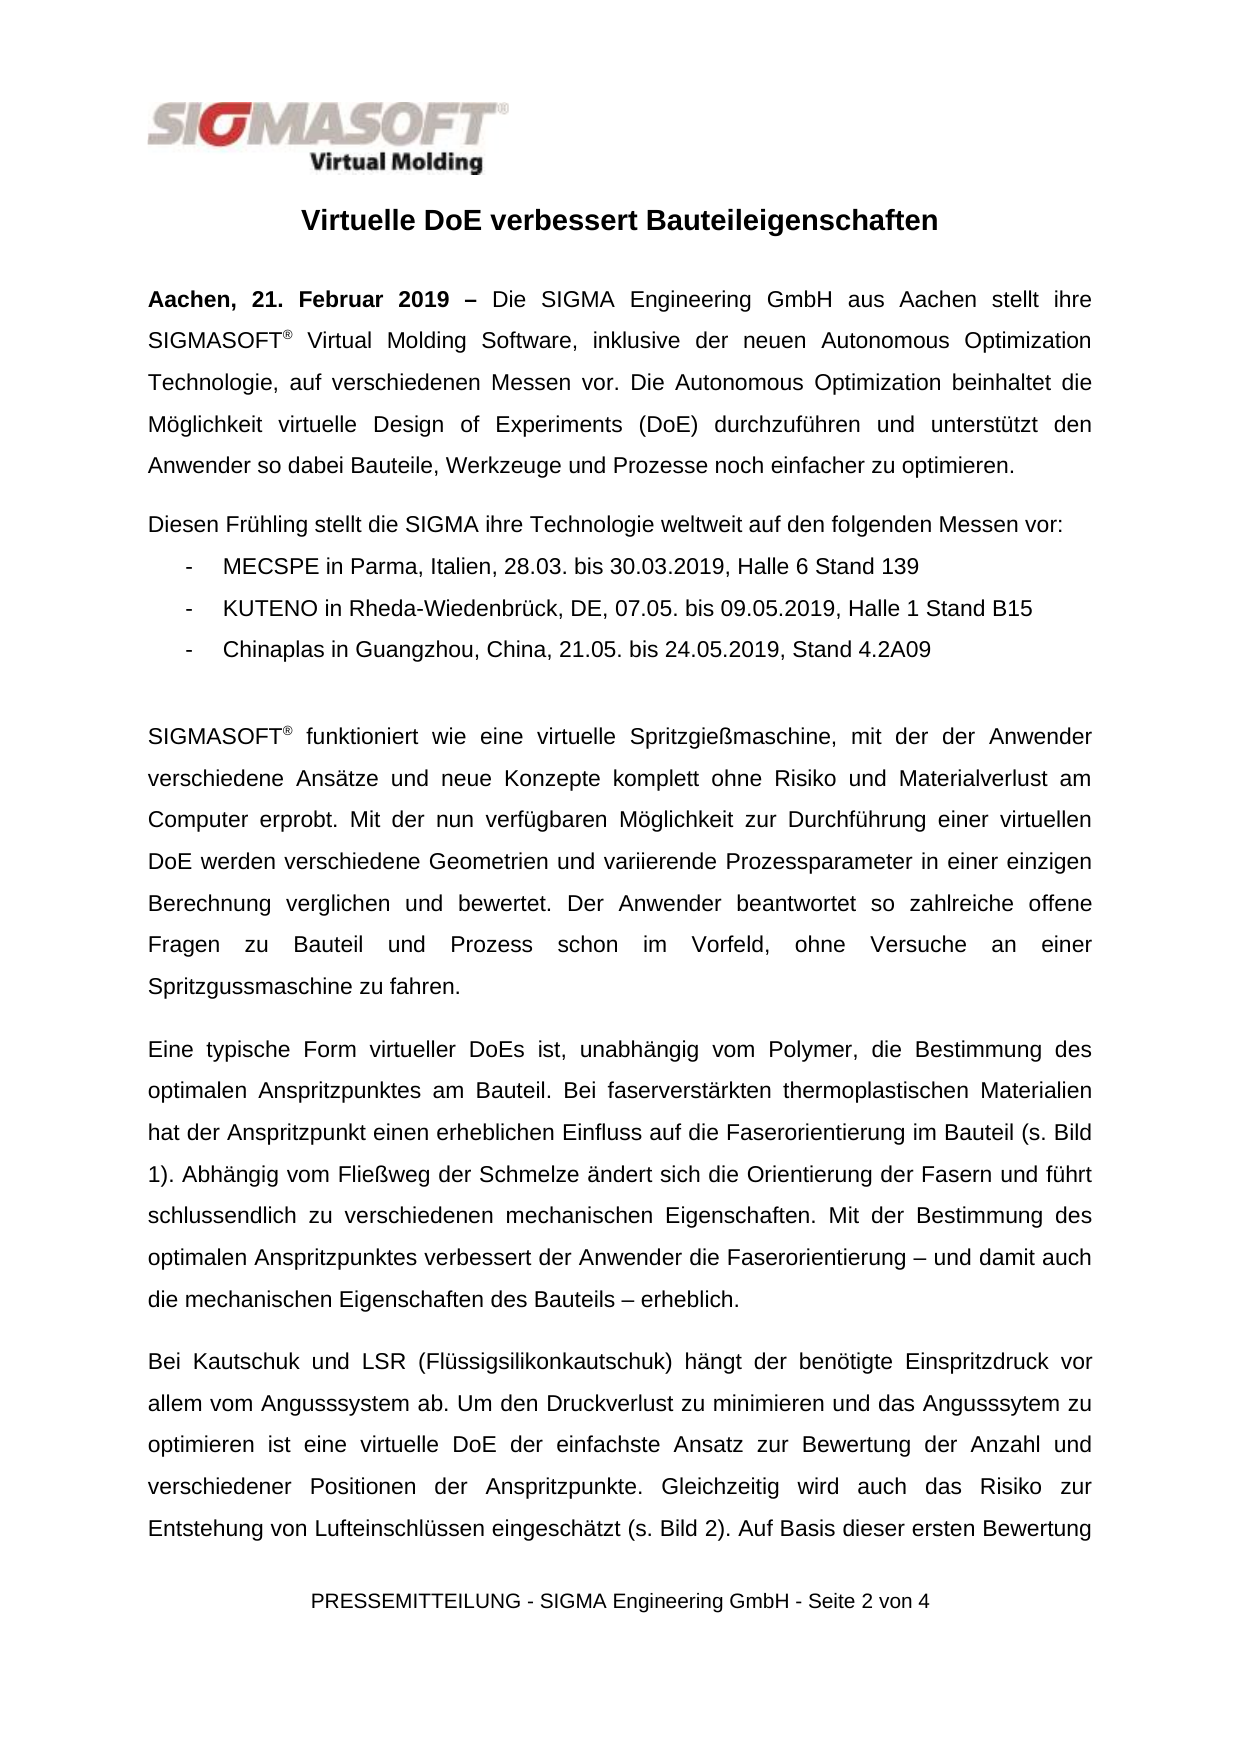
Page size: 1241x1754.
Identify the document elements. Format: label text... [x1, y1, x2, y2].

text SIGMASOFT® funktioniert wie eine virtuelle Spritzgießmaschine, mit der der Anwender verschiedene Ansätze und neue Konzepte komplett ohne Risiko und Materialverlust am Computer erprobt. Mit der nun verfügbaren Möglichkeit zur Durchführung einer virtuellen DoE werden verschiedene Geometrien und variierende Prozessparameter in einer einzigen Berechnung verglichen und bewertet. Der Anwender beantwortet so zahlreiche offene Fragen zu Bauteil und Prozess schon im Vorfeld, ohne Versuche an einer Spritzgussmaschine zu fahren. [148, 708, 1093, 999]
list MECSPE in Parma, Italien, 28.03. bis 30.03.2019, Halle 6 Stand 139 [185, 541, 1093, 583]
picture [147, 102, 509, 175]
list KUTENO in Rheda-Wiedenbrück, DE, 07.05. bis 09.05.2019, Halle 1 Stand B15 [185, 583, 1093, 624]
text Virtuelle DoE verbessert Bauteileigenschaften [148, 203, 1093, 237]
list Chinaplas in Guangzhou, China, 21.05. bis 24.05.2019, Stand 4.2A09 [185, 624, 1093, 666]
text Eine typische Form virtueller DoEs ist, unabhängig vom Polymer, die Bestimmung des optimalen Anspritzpunktes am Bauteil. Bei faserverstärkten thermoplastischen Materialien hat der Anspritzpunkt einen erheblichen Einfluss auf die Faserorientierung im Bauteil (s. Bild 1). Abhängig vom Fließweg der Schmelze ändert sich die Orientierung der Fasern und führt schlussendlich zu verschiedenen mechanischen Eigenschaften. Mit der Bestimmung des optimalen Anspritzpunktes verbessert der Anwender die Faserorientierung – und damit auch die mechanischen Eigenschaften des Bauteils – erheblich. [148, 1020, 1093, 1312]
text Aachen, 21. Februar 2019 – Die SIGMA Engineering GmbH aus Aachen stellt ihre SIGMASOFT® Virtual Molding Software, inklusive der neuen Autonomous Optimization Technologie, auf verschiedenen Messen vor. Die Autonomous Optimization beinhaltet die Möglichkeit virtuelle Design of Experiments (DoE) durchzuführen und unterstützt den Anwender so dabei Bauteile, Werkzeuge und Prozesse noch einfacher zu optimieren. [148, 270, 1093, 478]
text Diesen Frühling stellt die SIGMA ihre Technologie weltweit auf den folgenden Messen vor: [148, 499, 1093, 541]
